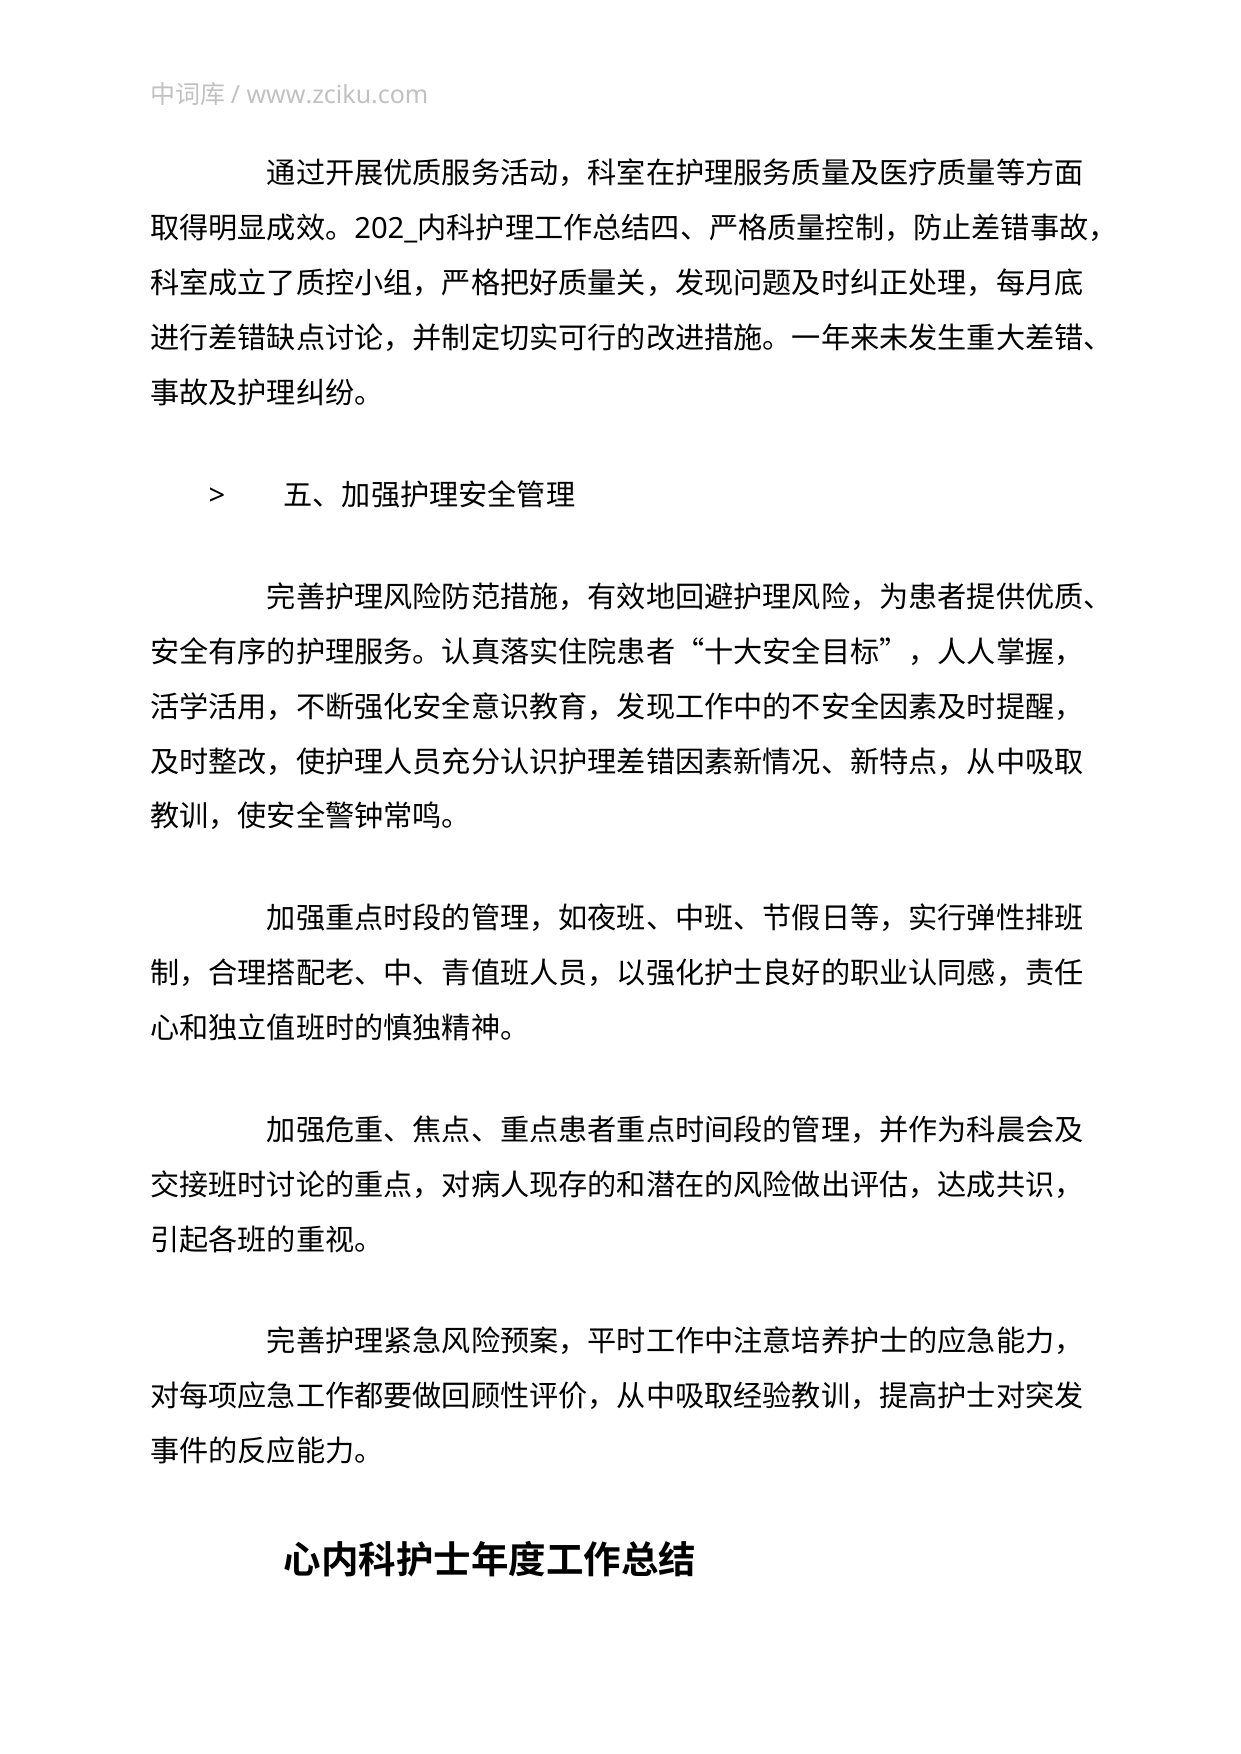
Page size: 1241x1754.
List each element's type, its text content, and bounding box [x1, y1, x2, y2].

text 加强重点时段的管理，如夜班、中班、节假日等，实行弹性排班制，合理搭配老、中、青值班人员，以强化护士良好的职业认同感，责任心和独立值班时的慎独精神。 [150, 895, 1090, 1047]
text 心内科护士年度工作总结 [150, 1529, 1090, 1584]
text 加强危重、焦点、重点患者重点时间段的管理，并作为科晨会及交接班时讨论的重点，对病人现存的和潜在的风险做出评估，达成共识，引起各班的重视。 [150, 1106, 1090, 1258]
text 完善护理紧急风险预案，平时工作中注意培养护士的应急能力，对每项应急工作都要做回顾性评价，从中吸取经验教训，提高护士对突发事件的反应能力。 [150, 1318, 1090, 1470]
text 完善护理风险防范措施，有效地回避护理风险，为患者提供优质、安全有序的护理服务。认真落实住院患者“十大安全目标”，人人掌握，活学活用，不断强化安全意识教育，发现工作中的不安全因素及时提醒，及时整改，使护理人员充分认识护理差错因素新情况、新特点，从中吸取教训，使安全警钟常鸣。 [150, 573, 1090, 835]
text > 五、加强护理安全管理 [150, 471, 1090, 514]
text 通过开展优质服务活动，科室在护理服务质量及医疗质量等方面取得明显成效。202_内科护理工作总结四、严格质量控制，防止差错事故，科室成立了质控小组，严格把好质量关，发现问题及时纠正处理，每月底进行差错缺点讨论，并制定切实可行的改进措施。一年来未发生重大差错、事故及护理纠纷。 [150, 150, 1090, 412]
